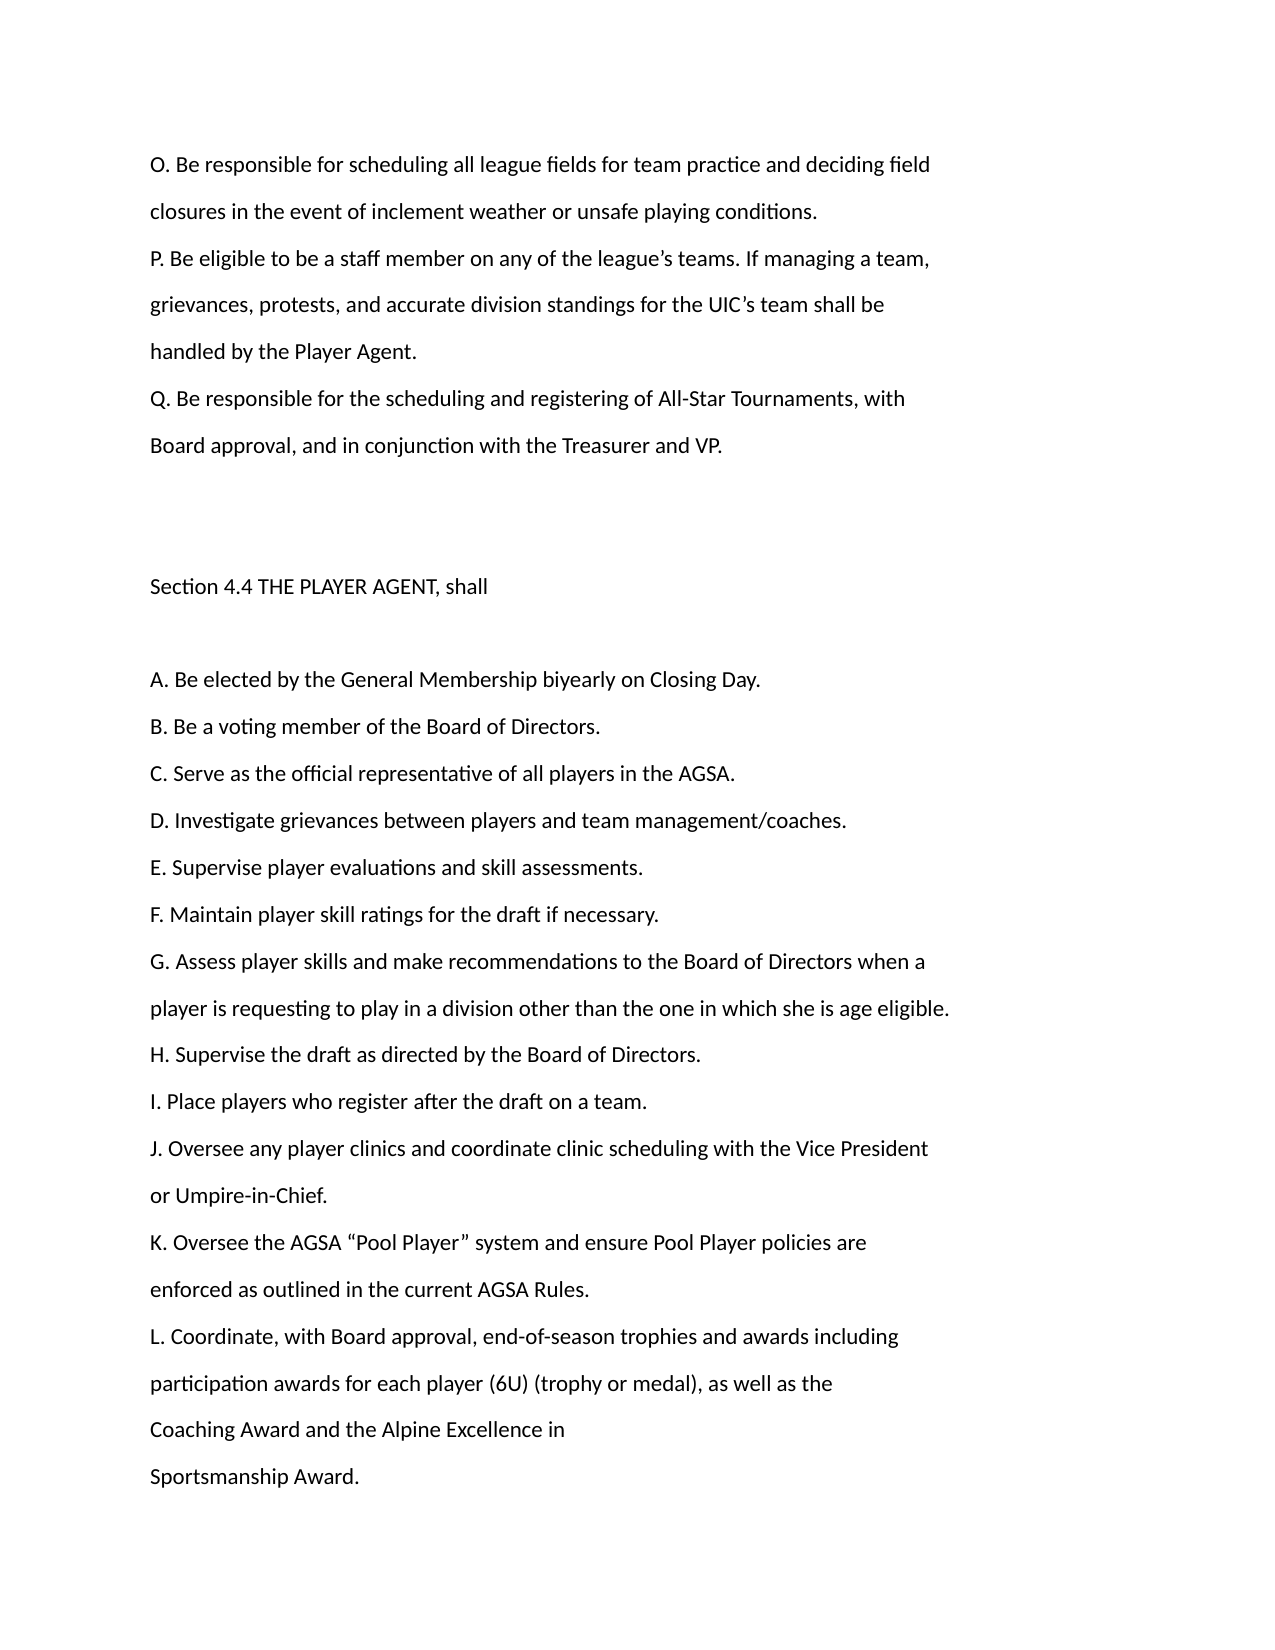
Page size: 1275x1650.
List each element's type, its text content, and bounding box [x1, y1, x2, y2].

text G. Assess player skills and make recommendations to the Board of Directors when a [150, 947, 1125, 975]
text K. Oversee the AGSA “Pool Player” system and ensure Pool Player policies are [150, 1228, 1125, 1256]
text enforced as outlined in the current AGSA Rules. [150, 1275, 1125, 1303]
text P. Be eligible to be a staff member on any of the league’s teams. If managing a team, [150, 244, 1125, 272]
text B. Be a voting member of the Board of Directors. [150, 712, 1125, 741]
text grievances, protests, and accurate division standings for the UIC’s team shall be [150, 291, 1125, 319]
text J. Oversee any player clinics and coordinate clinic scheduling with the Vice President [150, 1134, 1125, 1162]
text E. Supervise player evaluations and skill assessments. [150, 853, 1125, 881]
text player is requesting to play in a division other than the one in which she is age eligible. [150, 994, 1125, 1022]
text or Umpire-in-Chief. [150, 1181, 1125, 1209]
text Coaching Award and the Alpine Excellence in [150, 1416, 1125, 1444]
text closures in the event of inclement weather or unsafe playing conditions. [150, 197, 1125, 225]
text L. Coordinate, with Board approval, end-of-season trophies and awards including [150, 1322, 1125, 1350]
text F. Maintain player skill ratings for the draft if necessary. [150, 900, 1125, 928]
text O. Be responsible for scheduling all league fields for team practice and deciding field [150, 150, 1125, 178]
text I. Place players who register after the draft on a team. [150, 1087, 1125, 1116]
text H. Supervise the draft as directed by the Board of Directors. [150, 1041, 1125, 1069]
text handled by the Player Agent. [150, 337, 1125, 366]
text Q. Be responsible for the scheduling and registering of All-Star Tournaments, with [150, 384, 1125, 412]
text participation awards for each player (6U) (trophy or medal), as well as the [150, 1369, 1125, 1397]
text Board approval, and in conjunction with the Treasurer and VP. [150, 431, 1125, 459]
text Section 4.4 THE PLAYER AGENT, shall [150, 572, 1125, 600]
text D. Investigate grievances between players and team management/coaches. [150, 806, 1125, 834]
text A. Be elected by the General Membership biyearly on Closing Day. [150, 666, 1125, 694]
text C. Serve as the official representative of all players in the AGSA. [150, 759, 1125, 787]
text Sportsmanship Award. [150, 1462, 1125, 1491]
